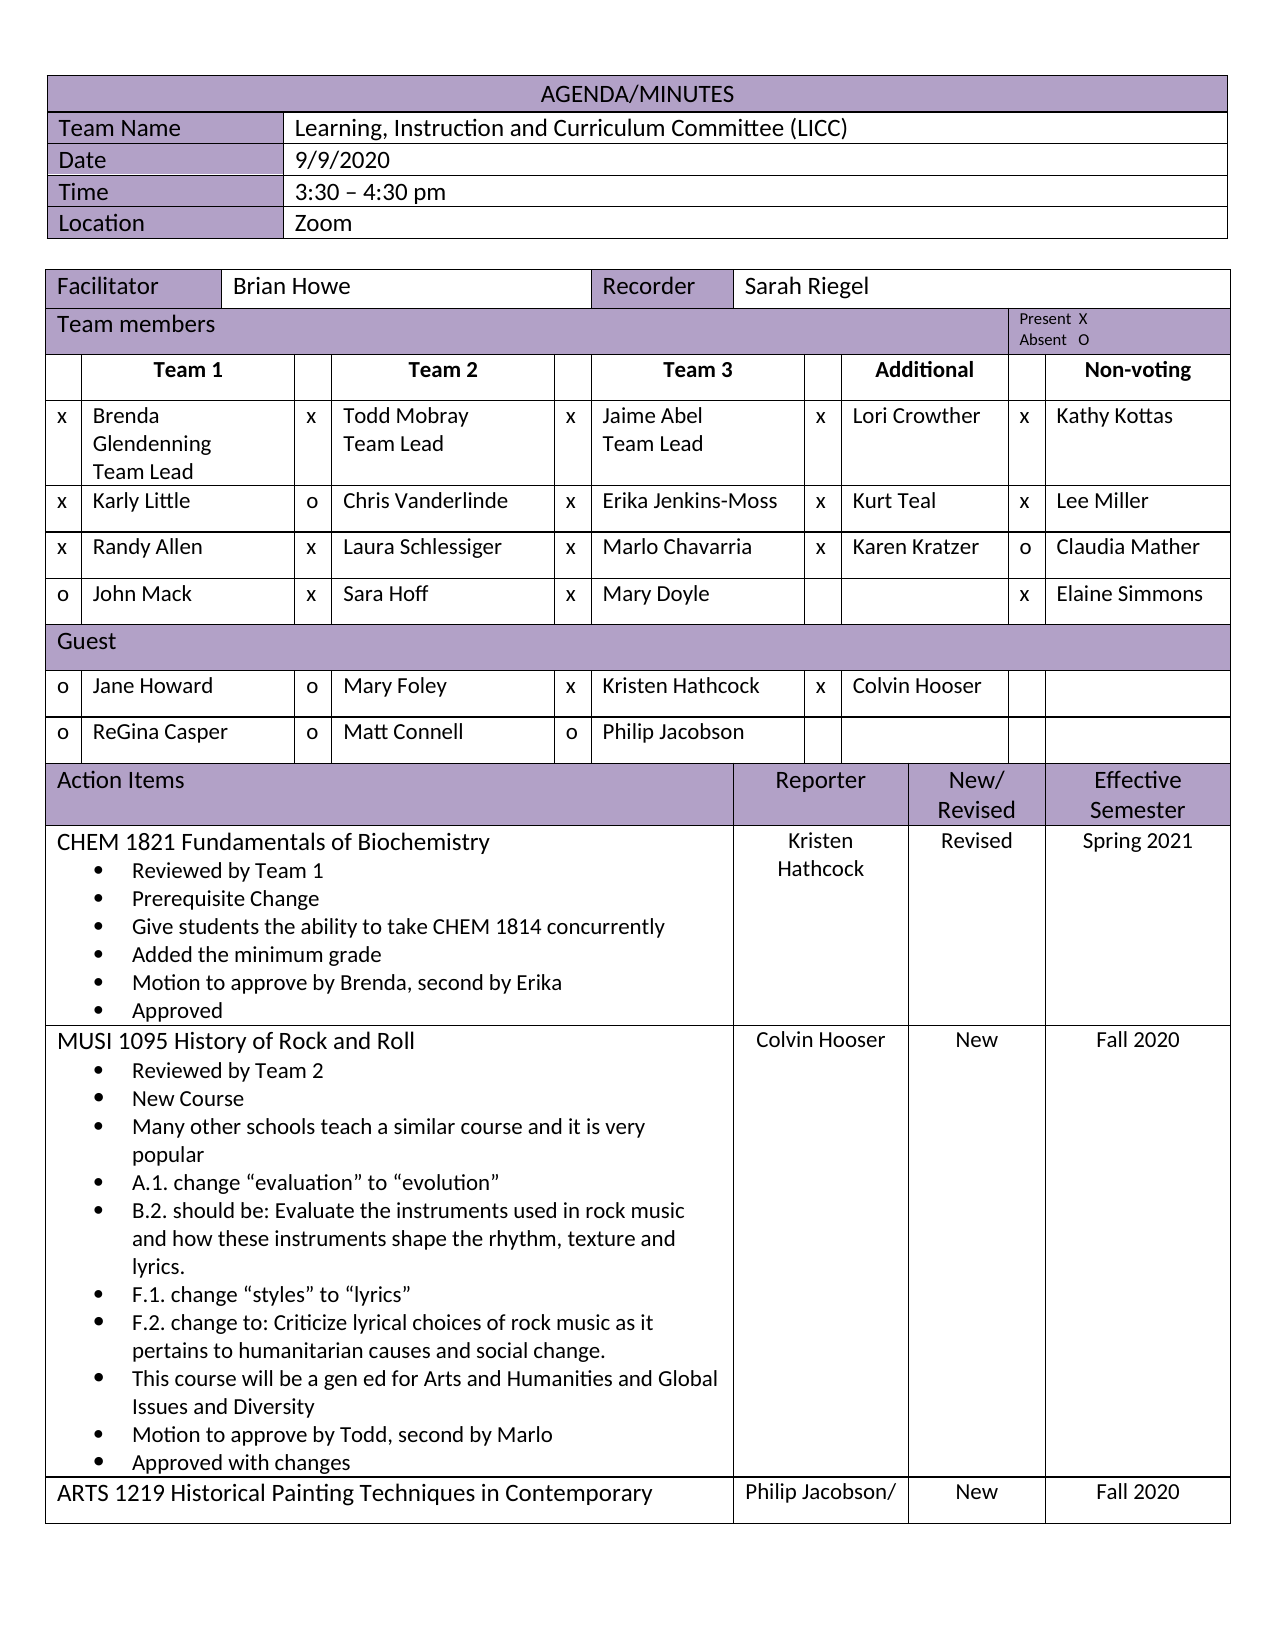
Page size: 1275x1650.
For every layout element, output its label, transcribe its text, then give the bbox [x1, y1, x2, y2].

table_cell [842, 718, 1008, 763]
table_cell Marlo Chavarria [592, 533, 804, 578]
table_cell Mary Foley [332, 671, 554, 716]
table_cell x [1009, 401, 1045, 485]
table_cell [46, 1478, 733, 1523]
table_cell [1009, 671, 1045, 716]
table_cell x [1009, 579, 1045, 624]
table_cell Team 1 [82, 355, 294, 400]
table_cell Team 2 [332, 355, 554, 400]
table_cell Time [48, 176, 283, 206]
table_cell x [46, 486, 81, 531]
table_cell Matt Connell [332, 718, 554, 763]
table_cell o [295, 718, 331, 763]
table_cell x [805, 533, 841, 578]
table_cell Lori Crowther [842, 401, 1008, 485]
table_header Recorder [592, 270, 733, 308]
table_cell Elaine Simmons [1046, 579, 1230, 624]
table_cell [1046, 718, 1230, 763]
table_cell x [805, 671, 841, 716]
table_cell Karen Kratzer [842, 533, 1008, 578]
table_header Facilitator [46, 270, 221, 308]
table_cell Action Items [46, 764, 733, 825]
table_header Brian Howe [222, 270, 591, 308]
table_cell CHEM 1821 Fundamentals of Biochemistry Reviewed by Team 1 Prerequisite Change Give students the ability to take CHEM 1814 concurrently Added the minimum grade Motion to approve by Brenda, second by Erika Approved [46, 826, 733, 1024]
table_cell Erika Jenkins-Moss [592, 486, 804, 531]
table_cell Fall 2020 [1046, 1026, 1230, 1476]
table_cell Kristen Hathcock [592, 671, 804, 716]
table_cell Kurt Teal [842, 486, 1008, 531]
table_cell x [295, 579, 331, 624]
table_cell Mary Doyle [592, 579, 804, 624]
table_cell ReGina Casper [82, 718, 294, 763]
table_cell New [909, 1478, 1045, 1523]
table_cell Zoom [284, 207, 1227, 238]
table_cell MUSI 1095 History of Rock and Roll Reviewed by Team 2 New Course Many other schools teach a similar course and it is very popular A.1. change “evaluation” to “evolution” B.2. should be: Evaluate the instruments used in rock music and how these instruments shape the rhythm, texture and lyrics. F.1. change “styles” to “lyrics” F.2. change to: Criticize lyrical choices of rock music as it pertains to humanitarian causes and social change. This course will be a gen ed for Arts and Humanities and Global Issues and Diversity Motion to approve by Todd, second by Marlo Approved with changes [46, 1026, 733, 1476]
table_cell Kathy Kottas [1046, 401, 1230, 485]
table_cell o [1009, 533, 1045, 578]
table_cell Lee Miller [1046, 486, 1230, 531]
table_cell o [46, 579, 81, 624]
table_cell Effective Semester [1046, 764, 1230, 825]
table_cell Brenda Glendenning Team Lead [82, 401, 294, 485]
table_cell o [295, 486, 331, 531]
table_cell x [295, 533, 331, 578]
table_cell o [295, 671, 331, 716]
table_cell Sara Hoff [332, 579, 554, 624]
table_cell Claudia Mather [1046, 533, 1230, 578]
table_cell x [295, 401, 331, 485]
table_cell Date [48, 144, 283, 174]
table_cell Additional [842, 355, 1008, 400]
table_header AGENDA/MINUTES [48, 76, 1227, 111]
table_cell Non-voting [1046, 355, 1230, 400]
table_cell 9/9/2020 [284, 144, 1227, 174]
table_cell Philip Jacobson [592, 718, 804, 763]
table_header Sarah Riegel [734, 270, 1230, 308]
table_cell x [805, 401, 841, 485]
table_cell [1009, 355, 1045, 400]
table_cell Team 3 [592, 355, 804, 400]
table_cell [555, 355, 591, 400]
table_cell Jane Howard [82, 671, 294, 716]
table_cell Team members [46, 309, 1008, 354]
table_cell New/ Revised [909, 764, 1045, 825]
table_cell o [46, 718, 81, 763]
table_cell Reporter [734, 764, 908, 825]
table_cell [842, 579, 1008, 624]
table_cell x [555, 401, 591, 485]
table_cell Present X Absent O [1009, 309, 1230, 354]
table_cell New [909, 1026, 1045, 1476]
table_cell Spring 2021 [1046, 826, 1230, 1024]
table_cell Colvin Hooser [734, 1026, 908, 1476]
table_cell Guest [46, 625, 1230, 670]
table_cell Todd Mobray Team Lead [332, 401, 554, 485]
table_cell x [46, 401, 81, 485]
table_cell x [805, 486, 841, 531]
table_cell [1009, 718, 1045, 763]
table_cell x [555, 486, 591, 531]
table_cell Team Name [48, 113, 283, 143]
table_cell x [555, 579, 591, 624]
table_cell Learning, Instruction and Curriculum Committee (LICC) [284, 113, 1227, 143]
table_cell [46, 355, 81, 400]
table_cell [1046, 671, 1230, 716]
table_cell 3:30 – 4:30 pm [284, 176, 1227, 206]
table_cell x [555, 671, 591, 716]
table_cell Randy Allen [82, 533, 294, 578]
table_cell Karly Little [82, 486, 294, 531]
table_cell x [1009, 486, 1045, 531]
table_cell Location [48, 207, 283, 238]
table_cell [295, 355, 331, 400]
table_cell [734, 1478, 908, 1523]
table_cell o [555, 718, 591, 763]
table_cell [805, 355, 841, 400]
table_cell x [46, 533, 81, 578]
table_cell Colvin Hooser [842, 671, 1008, 716]
table_cell Fall 2020 [1046, 1478, 1230, 1523]
table_cell Chris Vanderlinde [332, 486, 554, 531]
table_cell [805, 579, 841, 624]
table_cell o [46, 671, 81, 716]
table_cell Kristen Hathcock [734, 826, 908, 1024]
table_cell John Mack [82, 579, 294, 624]
table_cell Laura Schlessiger [332, 533, 554, 578]
table_cell Revised [909, 826, 1045, 1024]
table_cell x [555, 533, 591, 578]
table_cell Jaime Abel Team Lead [592, 401, 804, 485]
table_cell [805, 718, 841, 763]
